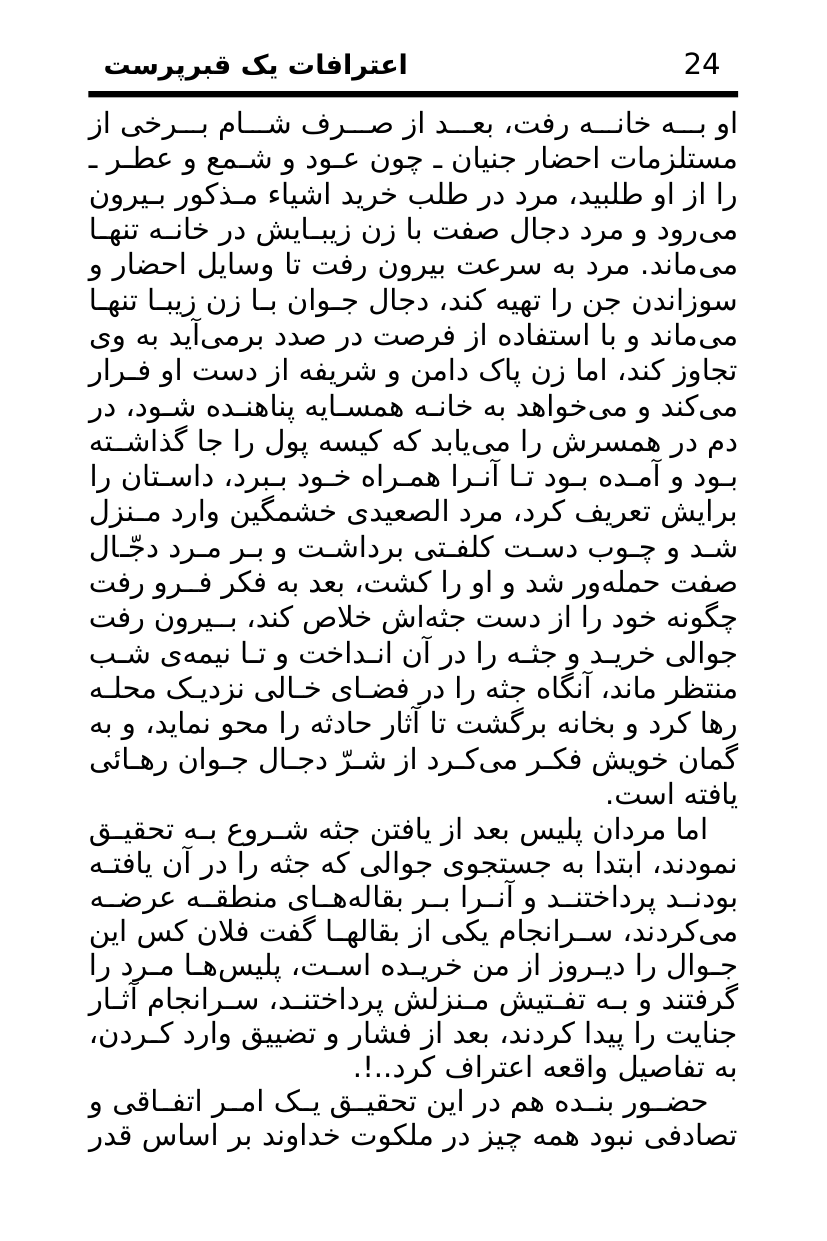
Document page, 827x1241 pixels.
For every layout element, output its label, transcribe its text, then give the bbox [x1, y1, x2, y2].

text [89, 106, 738, 811]
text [89, 1084, 738, 1152]
text اما مردان پلیس بعد از یافتن جثه شروع به تحقیق نمودند، ابتدا به جستجوی جوالی که جثه‌ را در آن یافته بودند پرداختند و آنرا بر بقاله‌های منطقه عرضه می‌کردند، سرانجام یکی از بقالها گفت فلان کس این جوال را دیروز از من خریده است، پلیس‌‌ها مرد را گرفتند و به تفتیش منزلش پرداختند، سرانجام آثار جنایت را پیدا کردند، بعد از فشار و تضییق وارد کردن، به تفاصیل واقعه اعتراف کرد..!. [89, 813, 738, 1084]
